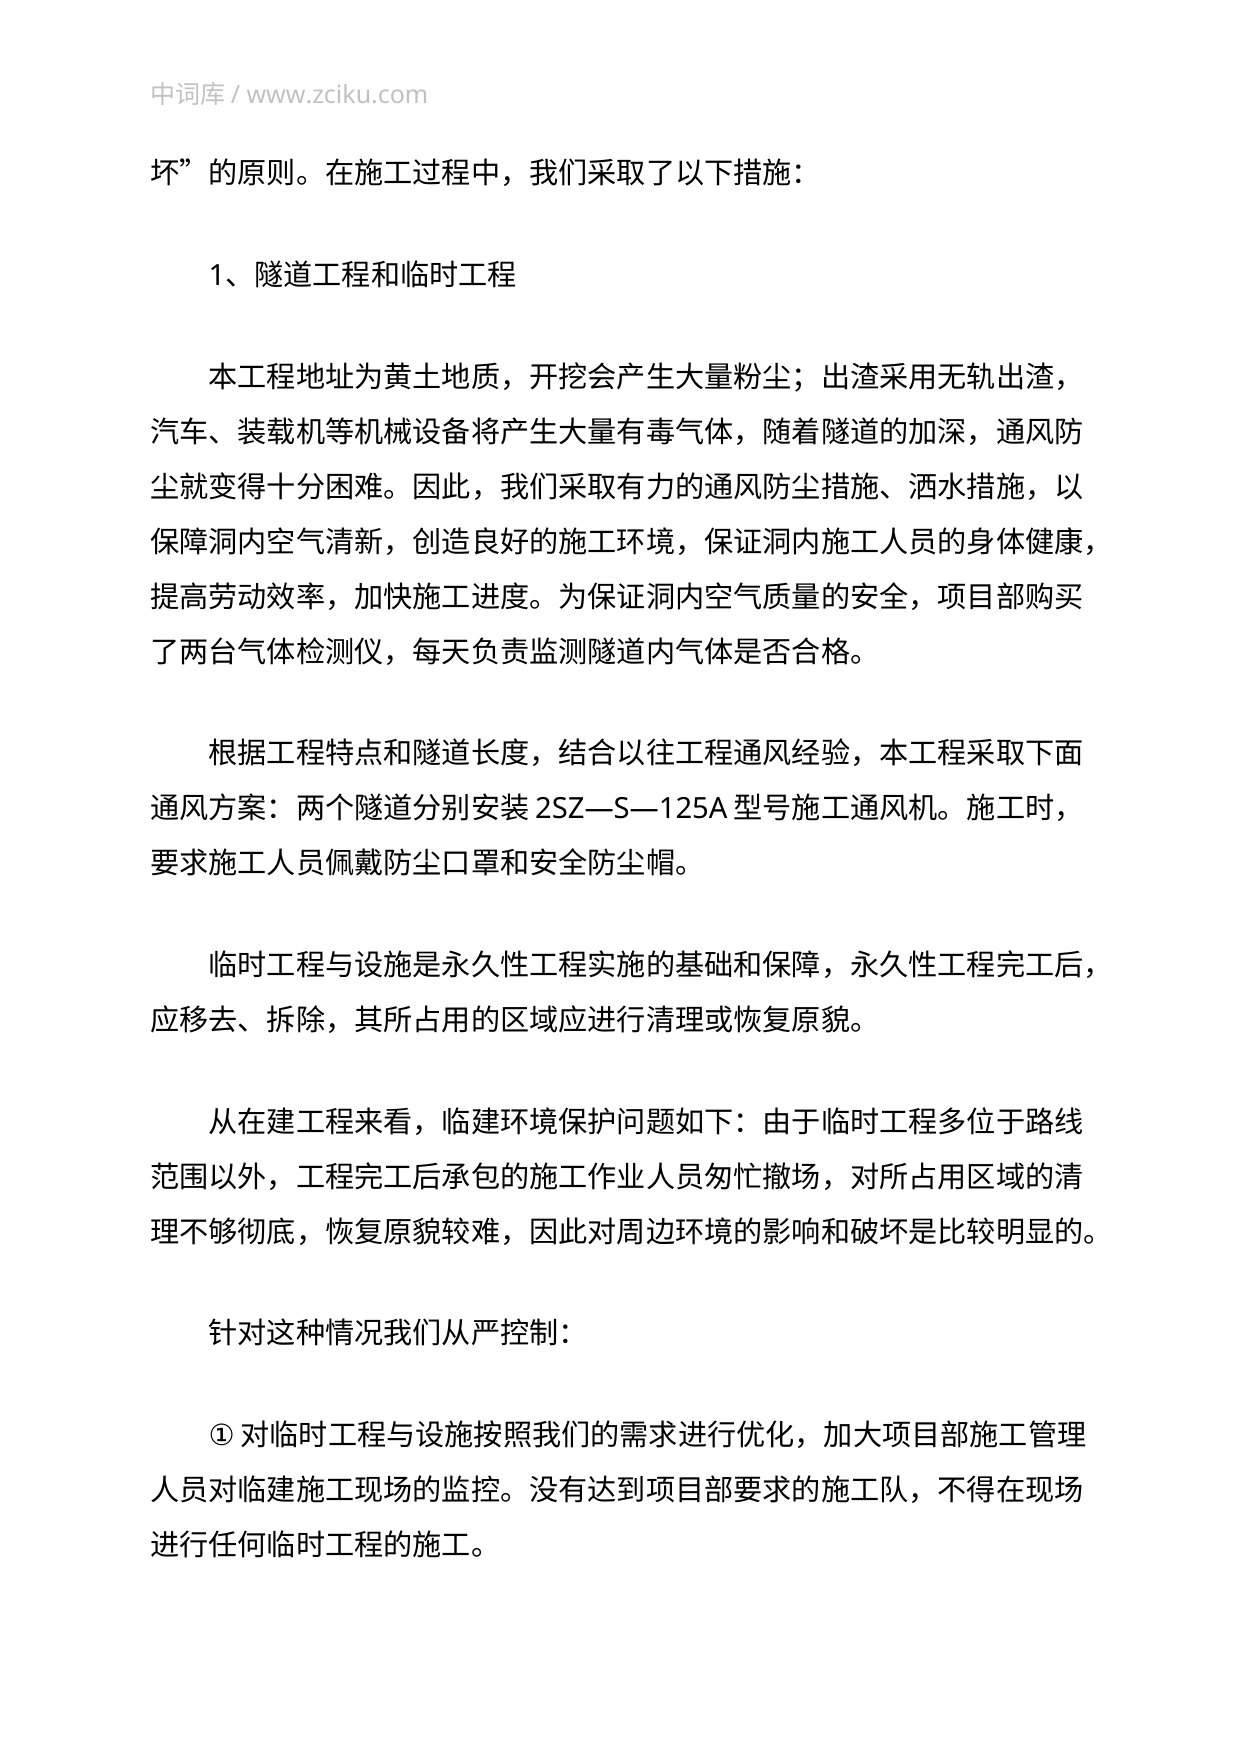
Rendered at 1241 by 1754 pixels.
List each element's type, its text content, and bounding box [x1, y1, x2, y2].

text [150, 150, 1090, 192]
text 针对这种情况我们从严控制： [150, 1310, 1090, 1352]
text 根据工程特点和隧道长度，结合以往工程通风经验，本工程采取下面通风方案：两个隧道分别安装2SZ—S—125A型号施工通风机。施工时，要求施工人员佩戴防尘口罩和安全防尘帽。 [150, 730, 1090, 882]
text 1、隧道工程和临时工程 [150, 252, 1090, 294]
text 从在建工程来看，临建环境保护问题如下：由于临时工程多位于路线范围以外，工程完工后承包的施工作业人员匆忙撤场，对所占用区域的清理不够彻底，恢复原貌较难，因此对周边环境的影响和破坏是比较明显的。 [150, 1098, 1090, 1250]
text 本工程地址为黄土地质，开挖会产生大量粉尘；出渣采用无轨出渣，汽车、装载机等机械设备将产生大量有毒气体，随着隧道的加深，通风防尘就变得十分困难。因此，我们采取有力的通风防尘措施、洒水措施，以保障洞内空气清新，创造良好的施工环境，保证洞内施工人员的身体健康，提高劳动效率，加快施工进度。为保证洞内空气质量的安全，项目部购买了两台气体检测仪，每天负责监测隧道内气体是否合格。 [150, 354, 1090, 671]
text 临时工程与设施是永久性工程实施的基础和保障，永久性工程完工后，应移去、拆除，其所占用的区域应进行清理或恢复原貌。 [150, 942, 1090, 1039]
text ①对临时工程与设施按照我们的需求进行优化，加大项目部施工管理人员对临建施工现场的监控。没有达到项目部要求的施工队，不得在现场进行任何临时工程的施工。 [150, 1412, 1090, 1564]
